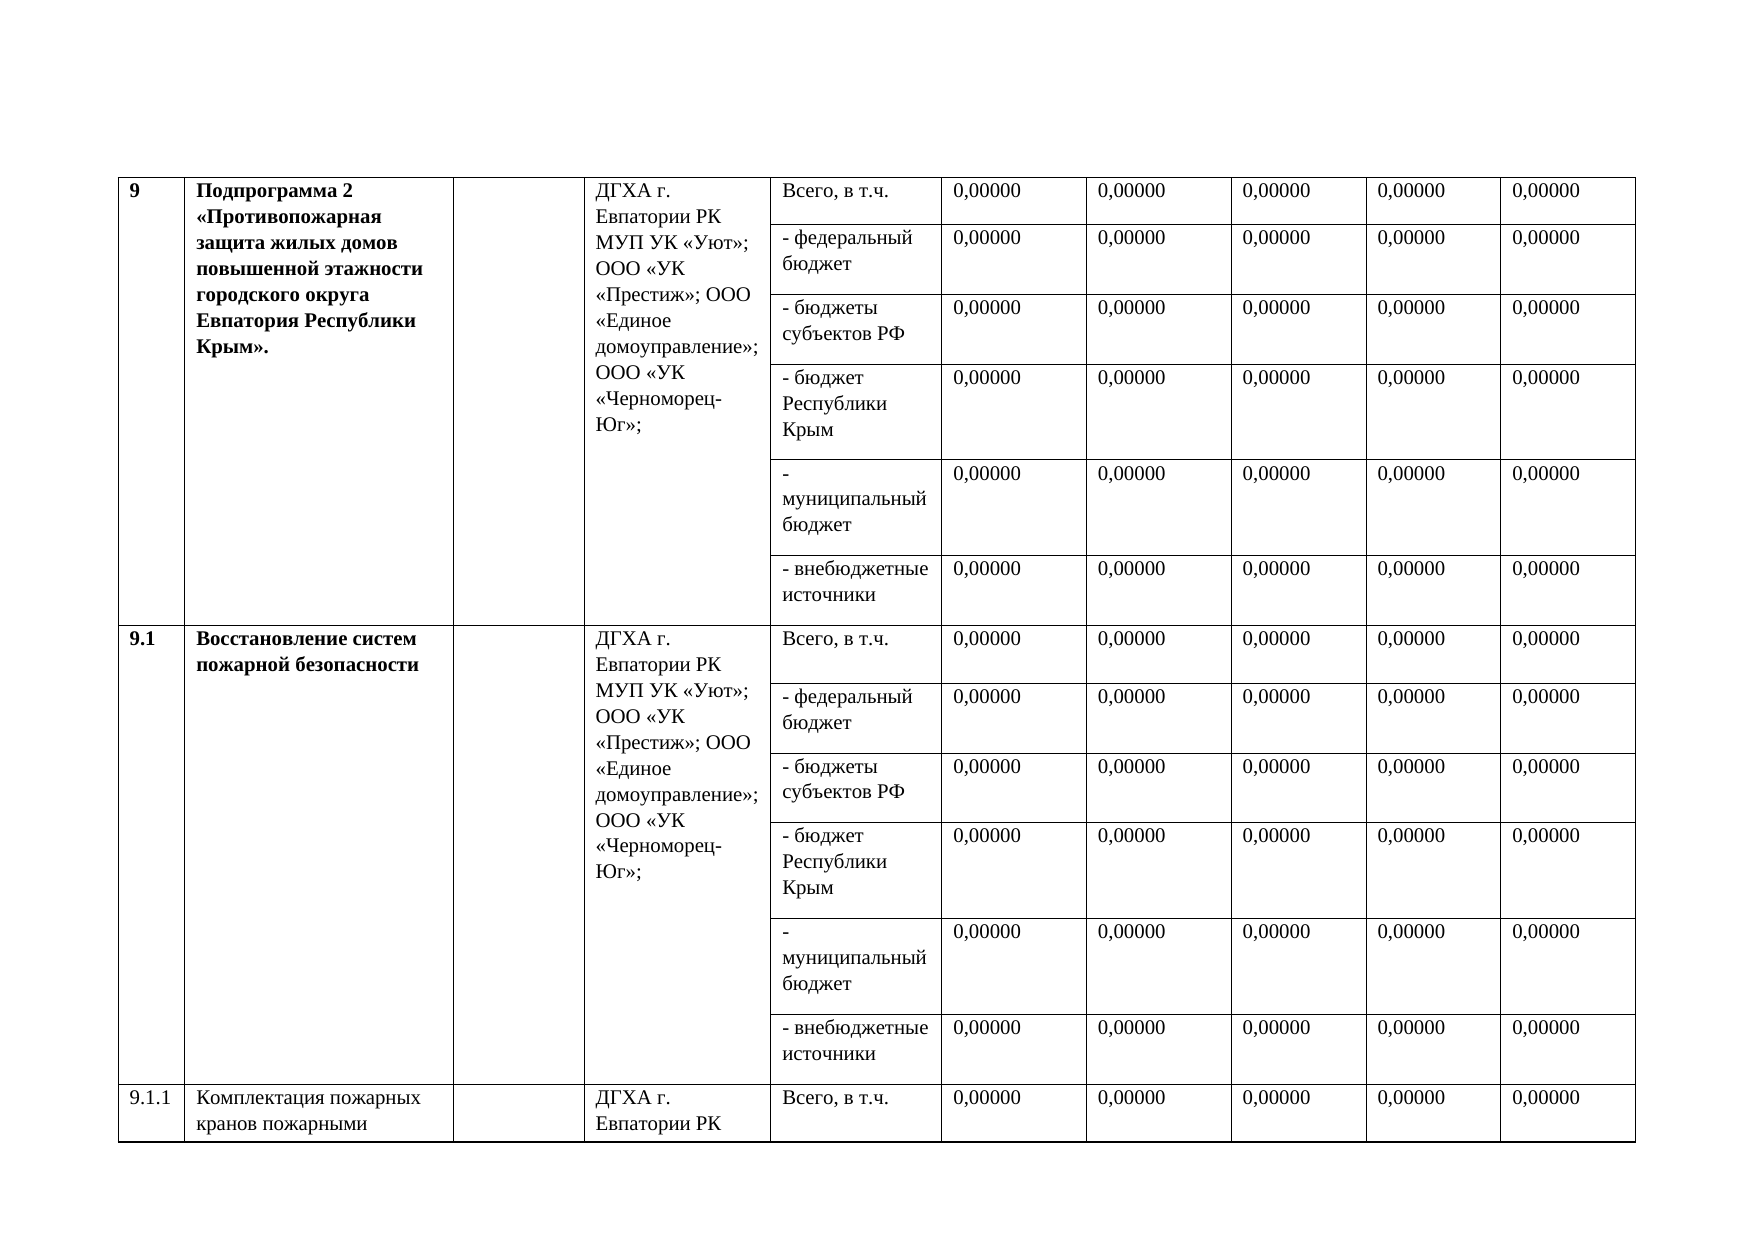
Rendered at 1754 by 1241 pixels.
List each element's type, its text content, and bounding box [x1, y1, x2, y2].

table_cell 0,00000 [1232, 919, 1366, 1014]
table_cell 0,00000 [1232, 556, 1366, 625]
table_cell 0,00000 [1087, 754, 1231, 822]
table_cell 0,00000 [1501, 225, 1635, 294]
table_cell [454, 626, 584, 1083]
table_cell 0,00000 [942, 823, 1086, 918]
table_cell [454, 1085, 584, 1141]
table_cell 0,00000 [1367, 295, 1500, 364]
table_cell 0,00000 [942, 626, 1086, 683]
table_cell 0,00000 [1501, 684, 1635, 752]
table_cell 0,00000 [942, 225, 1086, 294]
table_cell ДГХА г. Евпатории РК МУП УК «Уют»; ООО «УК «Престиж»; ООО «Единое домоуправление»; ООО «УК «Черноморец-Юг»; [585, 626, 770, 1083]
table_cell 0,00000 [1232, 626, 1366, 683]
table_cell ДГХА г. Евпатории РК МУП УК «Уют»; ООО «УК «Престиж»; ООО «Единое домоуправление»; ООО «УК «Черноморец-Юг»; [585, 178, 770, 625]
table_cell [585, 1085, 770, 1141]
table_cell 0,00000 [1367, 225, 1500, 294]
table_cell 0,00000 [1232, 1015, 1366, 1083]
table_cell 0,00000 [1087, 460, 1231, 555]
table_cell Восстановление систем пожарной безопасности [185, 626, 453, 1083]
table_cell - бюджет Республики Крым [771, 365, 941, 459]
table_cell 0,00000 [942, 754, 1086, 822]
table_cell [454, 178, 584, 625]
table_cell 0,00000 [1087, 295, 1231, 364]
table_cell - муниципальный бюджет [771, 919, 941, 1014]
table_cell 0,00000 [1501, 919, 1635, 1014]
table_cell 0,00000 [942, 1015, 1086, 1083]
table_cell 0,00000 [1367, 1015, 1500, 1083]
table_cell 0,00000 [942, 919, 1086, 1014]
table_cell 0,00000 [942, 178, 1086, 224]
table_cell 0,00000 [1501, 754, 1635, 822]
table_cell Всего, в т.ч. [771, 178, 941, 224]
table_cell - федеральный бюджет [771, 225, 941, 294]
table_cell 0,00000 [1087, 556, 1231, 625]
table_cell 0,00000 [1232, 460, 1366, 555]
table_cell 0,00000 [1087, 684, 1231, 752]
table_cell 0,00000 [1232, 295, 1366, 364]
table_cell 0,00000 [1367, 556, 1500, 625]
table_cell 0,00000 [1232, 225, 1366, 294]
table_cell 0,00000 [942, 1085, 1086, 1141]
table_cell 9.1 [119, 626, 184, 1083]
table_cell 0,00000 [1367, 178, 1500, 224]
table_cell 0,00000 [1232, 684, 1366, 752]
table_cell 0,00000 [1367, 684, 1500, 752]
table_cell - внебюджетные источники [771, 1015, 941, 1083]
table_cell Всего, в т.ч. [771, 626, 941, 683]
table_cell 9 [119, 178, 184, 625]
table_cell 0,00000 [1367, 460, 1500, 555]
table_cell - внебюджетные источники [771, 556, 941, 625]
table_cell - федеральный бюджет [771, 684, 941, 752]
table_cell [185, 1085, 453, 1141]
table_cell 0,00000 [1501, 460, 1635, 555]
table_cell 0,00000 [1232, 823, 1366, 918]
table_cell Всего, в т.ч. [771, 1085, 941, 1141]
table_cell 0,00000 [1367, 823, 1500, 918]
table_cell 0,00000 [1367, 754, 1500, 822]
table_cell 0,00000 [1367, 365, 1500, 459]
table_cell 0,00000 [1232, 365, 1366, 459]
table_cell 0,00000 [942, 684, 1086, 752]
table_cell 0,00000 [1501, 178, 1635, 224]
table_cell 0,00000 [1087, 225, 1231, 294]
table_cell - бюджет Республики Крым [771, 823, 941, 918]
table_cell - бюджеты субъектов РФ [771, 754, 941, 822]
table_cell 0,00000 [1367, 1085, 1500, 1141]
table_cell - бюджеты субъектов РФ [771, 295, 941, 364]
table_cell 0,00000 [942, 295, 1086, 364]
table_cell Подпрограмма 2 «Противопожарная защита жилых домов повышенной этажности городского округа Евпатория Республики Крым». [185, 178, 453, 625]
table_cell 0,00000 [1501, 1085, 1635, 1141]
table_cell 0,00000 [1501, 556, 1635, 625]
table_cell 0,00000 [1232, 178, 1366, 224]
table_cell - муниципальный бюджет [771, 460, 941, 555]
table_cell 0,00000 [1232, 754, 1366, 822]
table_cell 0,00000 [1087, 626, 1231, 683]
table_cell 0,00000 [1501, 626, 1635, 683]
table_cell 9.1.1 [119, 1085, 184, 1141]
table_cell 0,00000 [942, 556, 1086, 625]
table_cell 0,00000 [1087, 919, 1231, 1014]
table_cell 0,00000 [1501, 1015, 1635, 1083]
table_cell 0,00000 [942, 460, 1086, 555]
table_cell 0,00000 [942, 365, 1086, 459]
table_cell 0,00000 [1087, 178, 1231, 224]
table_cell 0,00000 [1367, 919, 1500, 1014]
table_cell 0,00000 [1087, 1085, 1231, 1141]
table_cell 0,00000 [1501, 823, 1635, 918]
table_cell 0,00000 [1087, 365, 1231, 459]
table_cell 0,00000 [1087, 1015, 1231, 1083]
table_cell 0,00000 [1087, 823, 1231, 918]
table_cell 0,00000 [1232, 1085, 1366, 1141]
table_cell 0,00000 [1501, 365, 1635, 459]
table_cell 0,00000 [1501, 295, 1635, 364]
table_cell 0,00000 [1367, 626, 1500, 683]
